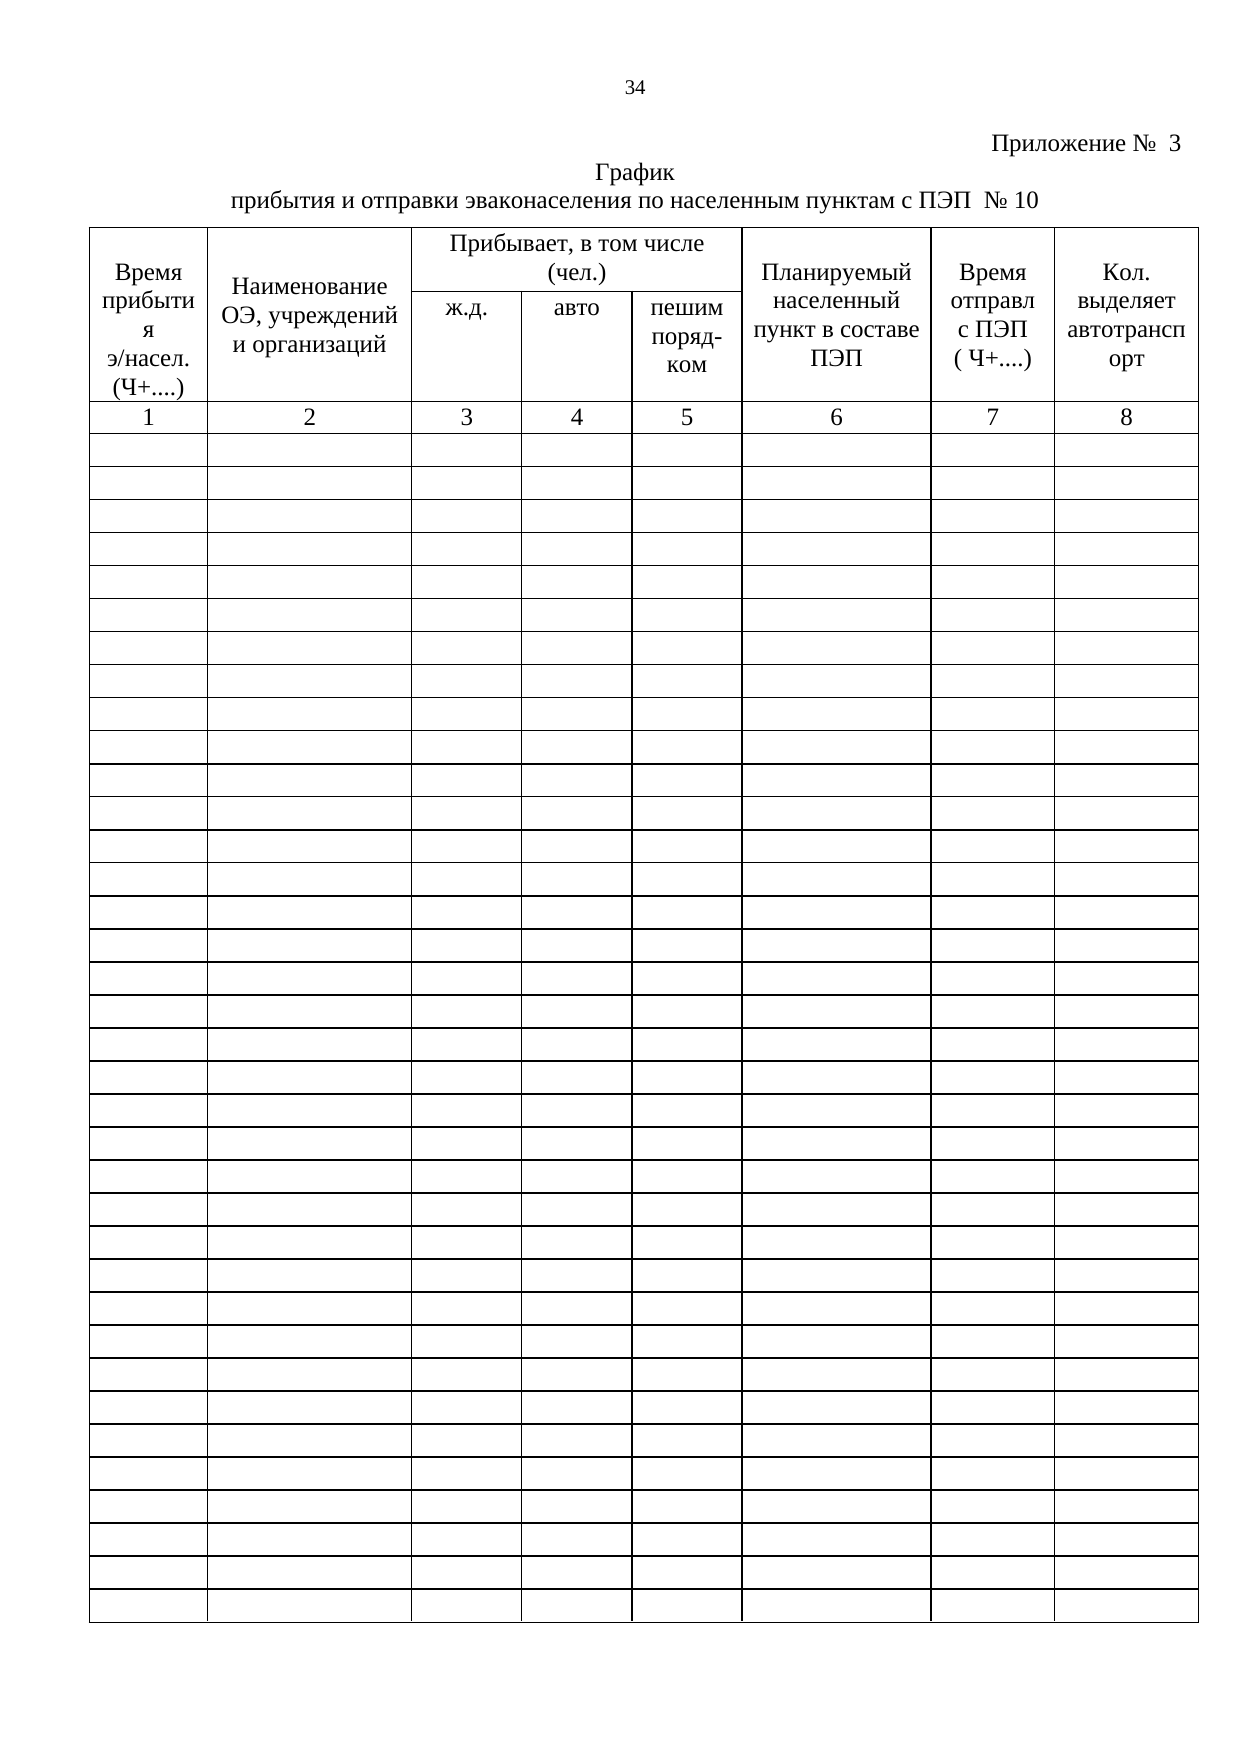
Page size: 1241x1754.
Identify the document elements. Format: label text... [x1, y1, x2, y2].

table_cell [412, 533, 521, 565]
table_cell [522, 1095, 631, 1126]
table_cell [522, 500, 631, 532]
table_cell [932, 1095, 1054, 1126]
table_cell [208, 533, 411, 565]
table_cell [743, 1029, 930, 1060]
table_cell [743, 1425, 930, 1456]
table_cell [412, 797, 521, 829]
table_header Прибывает, в том числе (чел.) [412, 228, 741, 291]
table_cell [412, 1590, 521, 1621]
table_cell [633, 1095, 741, 1126]
table_cell [633, 698, 741, 730]
table_cell [932, 930, 1054, 961]
table_cell [90, 1194, 207, 1225]
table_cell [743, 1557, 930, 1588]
table_cell [743, 963, 930, 994]
table_cell [743, 1326, 930, 1357]
table_cell [932, 1128, 1054, 1159]
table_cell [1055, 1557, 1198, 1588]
table_cell [522, 831, 631, 862]
table_cell [633, 500, 741, 532]
table_cell [412, 765, 521, 796]
table_cell [90, 1227, 207, 1258]
table_cell [743, 1161, 930, 1192]
table_cell [743, 566, 930, 598]
table_cell [932, 1029, 1054, 1060]
table_cell [412, 665, 521, 697]
table_cell [743, 1359, 930, 1390]
table_cell [522, 1326, 631, 1357]
table_cell [633, 1062, 741, 1093]
table_cell [1055, 1128, 1198, 1159]
table_cell [90, 897, 207, 928]
table_cell [90, 665, 207, 697]
table_cell [90, 1062, 207, 1093]
table_cell [743, 1260, 930, 1291]
table_cell [208, 963, 411, 994]
table_cell [412, 1359, 521, 1390]
table_cell [633, 434, 741, 466]
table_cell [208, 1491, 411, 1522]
table_cell [90, 467, 207, 499]
table_cell [90, 963, 207, 994]
table_cell [208, 897, 411, 928]
table_cell [522, 1260, 631, 1291]
table_cell [522, 434, 631, 466]
table_cell [90, 599, 207, 631]
table_cell [522, 632, 631, 664]
table_cell [932, 797, 1054, 829]
table_cell [412, 1062, 521, 1093]
table_cell [1055, 1326, 1198, 1357]
table_cell [412, 599, 521, 631]
table_cell [743, 797, 930, 829]
table_cell [522, 599, 631, 631]
table_cell [208, 1293, 411, 1324]
table_cell [743, 1227, 930, 1258]
table_cell [743, 831, 930, 862]
table_cell [743, 665, 930, 697]
table_cell [1055, 467, 1198, 499]
table_cell 6 [743, 402, 930, 433]
table_cell [1055, 1062, 1198, 1093]
table_cell [633, 599, 741, 631]
table_cell [743, 1128, 930, 1159]
table_cell 3 [412, 402, 521, 433]
table_cell [633, 1326, 741, 1357]
table_cell [412, 1458, 521, 1489]
table_cell [932, 1260, 1054, 1291]
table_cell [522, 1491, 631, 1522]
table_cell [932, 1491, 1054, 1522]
table_cell [1055, 765, 1198, 796]
table_cell [743, 930, 930, 961]
table_cell [412, 434, 521, 466]
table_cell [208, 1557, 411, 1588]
table_cell [90, 1293, 207, 1324]
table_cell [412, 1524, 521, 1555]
table_cell [932, 996, 1054, 1027]
table_cell [412, 698, 521, 730]
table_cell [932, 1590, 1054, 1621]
table_cell [522, 930, 631, 961]
table_cell [522, 765, 631, 796]
table_cell [412, 831, 521, 862]
table_cell [1055, 797, 1198, 829]
table_cell [1055, 1293, 1198, 1324]
table_cell [633, 1227, 741, 1258]
table_cell [522, 665, 631, 697]
table_cell [90, 863, 207, 895]
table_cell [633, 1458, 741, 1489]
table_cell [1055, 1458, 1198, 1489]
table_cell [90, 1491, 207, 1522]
table_cell [522, 1128, 631, 1159]
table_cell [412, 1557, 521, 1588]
table_cell [932, 500, 1054, 532]
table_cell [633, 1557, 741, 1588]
table_cell [90, 1392, 207, 1423]
table_cell [1055, 533, 1198, 565]
table_cell [633, 831, 741, 862]
table_cell [633, 1128, 741, 1159]
table_cell [412, 1260, 521, 1291]
table_cell [1055, 863, 1198, 895]
table_cell [90, 500, 207, 532]
table_cell [412, 863, 521, 895]
table_cell [743, 467, 930, 499]
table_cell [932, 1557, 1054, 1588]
table_cell [743, 434, 930, 466]
table_cell [932, 533, 1054, 565]
table_cell [90, 1260, 207, 1291]
table_cell [412, 1128, 521, 1159]
table_cell [932, 434, 1054, 466]
table_cell [743, 1293, 930, 1324]
table_cell [932, 599, 1054, 631]
table_cell [208, 1029, 411, 1060]
table_header Время отправл с ПЭП ( Ч+....) [932, 228, 1054, 401]
table_cell [932, 863, 1054, 895]
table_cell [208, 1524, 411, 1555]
table_cell [633, 1425, 741, 1456]
table_cell [412, 1326, 521, 1357]
table_cell [633, 930, 741, 961]
table_cell [522, 1359, 631, 1390]
table_cell [208, 1062, 411, 1093]
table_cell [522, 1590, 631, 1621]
table_cell [208, 632, 411, 664]
table_cell [522, 863, 631, 895]
table_cell [743, 698, 930, 730]
table_cell [633, 467, 741, 499]
table_cell [1055, 1359, 1198, 1390]
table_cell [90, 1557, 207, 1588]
table_cell [743, 1194, 930, 1225]
table_cell [1055, 1227, 1198, 1258]
table_cell [1055, 632, 1198, 664]
table_cell [90, 1095, 207, 1126]
table_cell 5 [633, 402, 741, 433]
table_cell [633, 996, 741, 1027]
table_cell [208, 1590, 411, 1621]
subtitle График [89, 157, 1181, 185]
table_header Наименование ОЭ, учреждений и организаций [208, 228, 411, 401]
table_cell [633, 797, 741, 829]
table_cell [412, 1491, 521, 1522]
table_cell [1055, 831, 1198, 862]
table_cell [743, 731, 930, 763]
table_cell [1055, 1194, 1198, 1225]
table_cell 7 [932, 402, 1054, 433]
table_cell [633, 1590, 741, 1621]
table_cell [633, 765, 741, 796]
table_cell [412, 731, 521, 763]
table_cell [932, 1194, 1054, 1225]
table_cell [743, 863, 930, 895]
table_cell [1055, 963, 1198, 994]
table_cell [633, 963, 741, 994]
table_cell [522, 1029, 631, 1060]
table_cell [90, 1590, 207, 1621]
table_cell [208, 1359, 411, 1390]
table_cell [412, 500, 521, 532]
table_cell [208, 1128, 411, 1159]
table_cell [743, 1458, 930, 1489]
table_cell [932, 1227, 1054, 1258]
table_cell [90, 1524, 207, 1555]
table_cell [90, 533, 207, 565]
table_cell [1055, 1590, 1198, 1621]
table_cell [412, 1293, 521, 1324]
table_cell [932, 897, 1054, 928]
table_cell [1055, 930, 1198, 961]
table_cell [932, 831, 1054, 862]
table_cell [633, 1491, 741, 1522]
table_cell [633, 731, 741, 763]
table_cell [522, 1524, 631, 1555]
table_cell [208, 500, 411, 532]
table_cell [412, 1227, 521, 1258]
table_cell [633, 863, 741, 895]
table_cell [743, 500, 930, 532]
table_cell [208, 831, 411, 862]
table_cell [1055, 566, 1198, 598]
table_cell [90, 434, 207, 466]
table_cell [1055, 1095, 1198, 1126]
table_cell [743, 765, 930, 796]
table_cell [412, 930, 521, 961]
table_cell [522, 533, 631, 565]
table_cell [1055, 665, 1198, 697]
table_cell [208, 1095, 411, 1126]
table_cell [208, 996, 411, 1027]
table_cell [932, 467, 1054, 499]
table_cell [522, 566, 631, 598]
table_cell [208, 1260, 411, 1291]
table_cell [412, 996, 521, 1027]
table_cell [412, 897, 521, 928]
table_cell [90, 996, 207, 1027]
table_cell [90, 632, 207, 664]
table_cell [522, 1392, 631, 1423]
table_cell [90, 831, 207, 862]
table_cell [90, 1326, 207, 1357]
table_cell [208, 797, 411, 829]
table_header Время прибытия э/насел. (Ч+....) [90, 228, 207, 401]
table_cell [522, 797, 631, 829]
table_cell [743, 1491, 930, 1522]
table_cell [932, 963, 1054, 994]
table_cell 2 [208, 402, 411, 433]
table_cell [522, 897, 631, 928]
table_cell [633, 1194, 741, 1225]
table_cell [932, 1062, 1054, 1093]
table_header Планируемый населенный пункт в составе ПЭП [743, 228, 930, 401]
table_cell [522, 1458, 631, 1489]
table_cell [743, 1095, 930, 1126]
table_cell [743, 1392, 930, 1423]
table_cell [633, 1293, 741, 1324]
table_cell [743, 1062, 930, 1093]
table_cell [412, 467, 521, 499]
table_cell [932, 1161, 1054, 1192]
table_cell [633, 665, 741, 697]
table_cell [208, 1425, 411, 1456]
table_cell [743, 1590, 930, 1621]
table_cell [633, 1359, 741, 1390]
table_cell [90, 797, 207, 829]
table_cell [90, 731, 207, 763]
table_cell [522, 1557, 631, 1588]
table_cell [1055, 1029, 1198, 1060]
table_cell [208, 1392, 411, 1423]
table_cell [1055, 599, 1198, 631]
table_cell [633, 566, 741, 598]
table_cell 1 [90, 402, 207, 433]
table_cell [522, 1062, 631, 1093]
table_cell [412, 1425, 521, 1456]
table_cell [90, 1458, 207, 1489]
table_cell [90, 566, 207, 598]
text Приложение № 3 [839, 128, 1181, 157]
table_cell [932, 1359, 1054, 1390]
table_cell [412, 963, 521, 994]
table_cell [633, 1029, 741, 1060]
table_cell [633, 632, 741, 664]
table_cell [932, 731, 1054, 763]
table_cell [522, 1194, 631, 1225]
table_cell [1055, 698, 1198, 730]
table_cell [932, 632, 1054, 664]
table_cell [932, 765, 1054, 796]
table_cell [633, 533, 741, 565]
table_cell [208, 863, 411, 895]
table_cell [208, 930, 411, 961]
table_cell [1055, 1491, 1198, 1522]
table_cell [743, 533, 930, 565]
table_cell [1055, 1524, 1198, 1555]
table_cell [633, 1161, 741, 1192]
table_cell [1055, 1161, 1198, 1192]
table_cell [412, 1095, 521, 1126]
table_cell [633, 1392, 741, 1423]
table_cell [90, 1425, 207, 1456]
table_cell [522, 1227, 631, 1258]
table_cell [412, 1161, 521, 1192]
table_cell [932, 1326, 1054, 1357]
table_cell [522, 467, 631, 499]
table_cell [412, 1029, 521, 1060]
table_cell авто [522, 292, 631, 401]
table_cell [522, 1425, 631, 1456]
table_cell [412, 1194, 521, 1225]
table_cell [522, 1293, 631, 1324]
table_cell [1055, 996, 1198, 1027]
table_cell [208, 765, 411, 796]
table_cell [1055, 897, 1198, 928]
table_cell [743, 632, 930, 664]
table_cell [522, 1161, 631, 1192]
table_cell [522, 996, 631, 1027]
table_cell [208, 698, 411, 730]
table_header Кол. выделяет автотранспорт [1055, 228, 1198, 401]
table_cell [412, 566, 521, 598]
table_cell [208, 1326, 411, 1357]
table_cell [90, 930, 207, 961]
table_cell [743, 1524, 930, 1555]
table_cell [633, 1260, 741, 1291]
table_cell [90, 1128, 207, 1159]
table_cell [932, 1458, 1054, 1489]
table_cell [932, 1293, 1054, 1324]
table_cell [412, 1392, 521, 1423]
table_cell 4 [522, 402, 631, 433]
table_cell [1055, 1392, 1198, 1423]
table_cell [208, 599, 411, 631]
table_cell [522, 963, 631, 994]
table_cell [743, 996, 930, 1027]
table_cell [208, 1161, 411, 1192]
table_cell [633, 897, 741, 928]
table_cell [743, 599, 930, 631]
table_cell [208, 434, 411, 466]
table_cell [522, 698, 631, 730]
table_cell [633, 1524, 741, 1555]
table_cell [90, 1359, 207, 1390]
table_cell [208, 731, 411, 763]
table_cell [932, 1392, 1054, 1423]
table_cell [932, 566, 1054, 598]
table_cell [90, 765, 207, 796]
table_cell [1055, 500, 1198, 532]
table_cell [90, 1161, 207, 1192]
table_cell [90, 1029, 207, 1060]
table_cell [208, 1194, 411, 1225]
table_cell [90, 698, 207, 730]
table_cell [932, 1425, 1054, 1456]
text прибытия и отправки эваконаселения по населенным пунктам с ПЭП № 10 [89, 185, 1181, 214]
table_cell 8 [1055, 402, 1198, 433]
table_cell [208, 665, 411, 697]
table_cell [208, 467, 411, 499]
table_cell [1055, 1260, 1198, 1291]
table_cell [743, 897, 930, 928]
table_cell ж.д. [412, 292, 521, 401]
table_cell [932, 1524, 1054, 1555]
table_cell [1055, 731, 1198, 763]
table_cell [522, 731, 631, 763]
table_cell [1055, 434, 1198, 466]
table_cell [412, 632, 521, 664]
table_cell [208, 1458, 411, 1489]
table_cell [208, 1227, 411, 1258]
table_cell пешим поряд- ком [633, 292, 741, 401]
table_cell [208, 566, 411, 598]
table_cell [932, 665, 1054, 697]
table_cell [1055, 1425, 1198, 1456]
table_cell [932, 698, 1054, 730]
